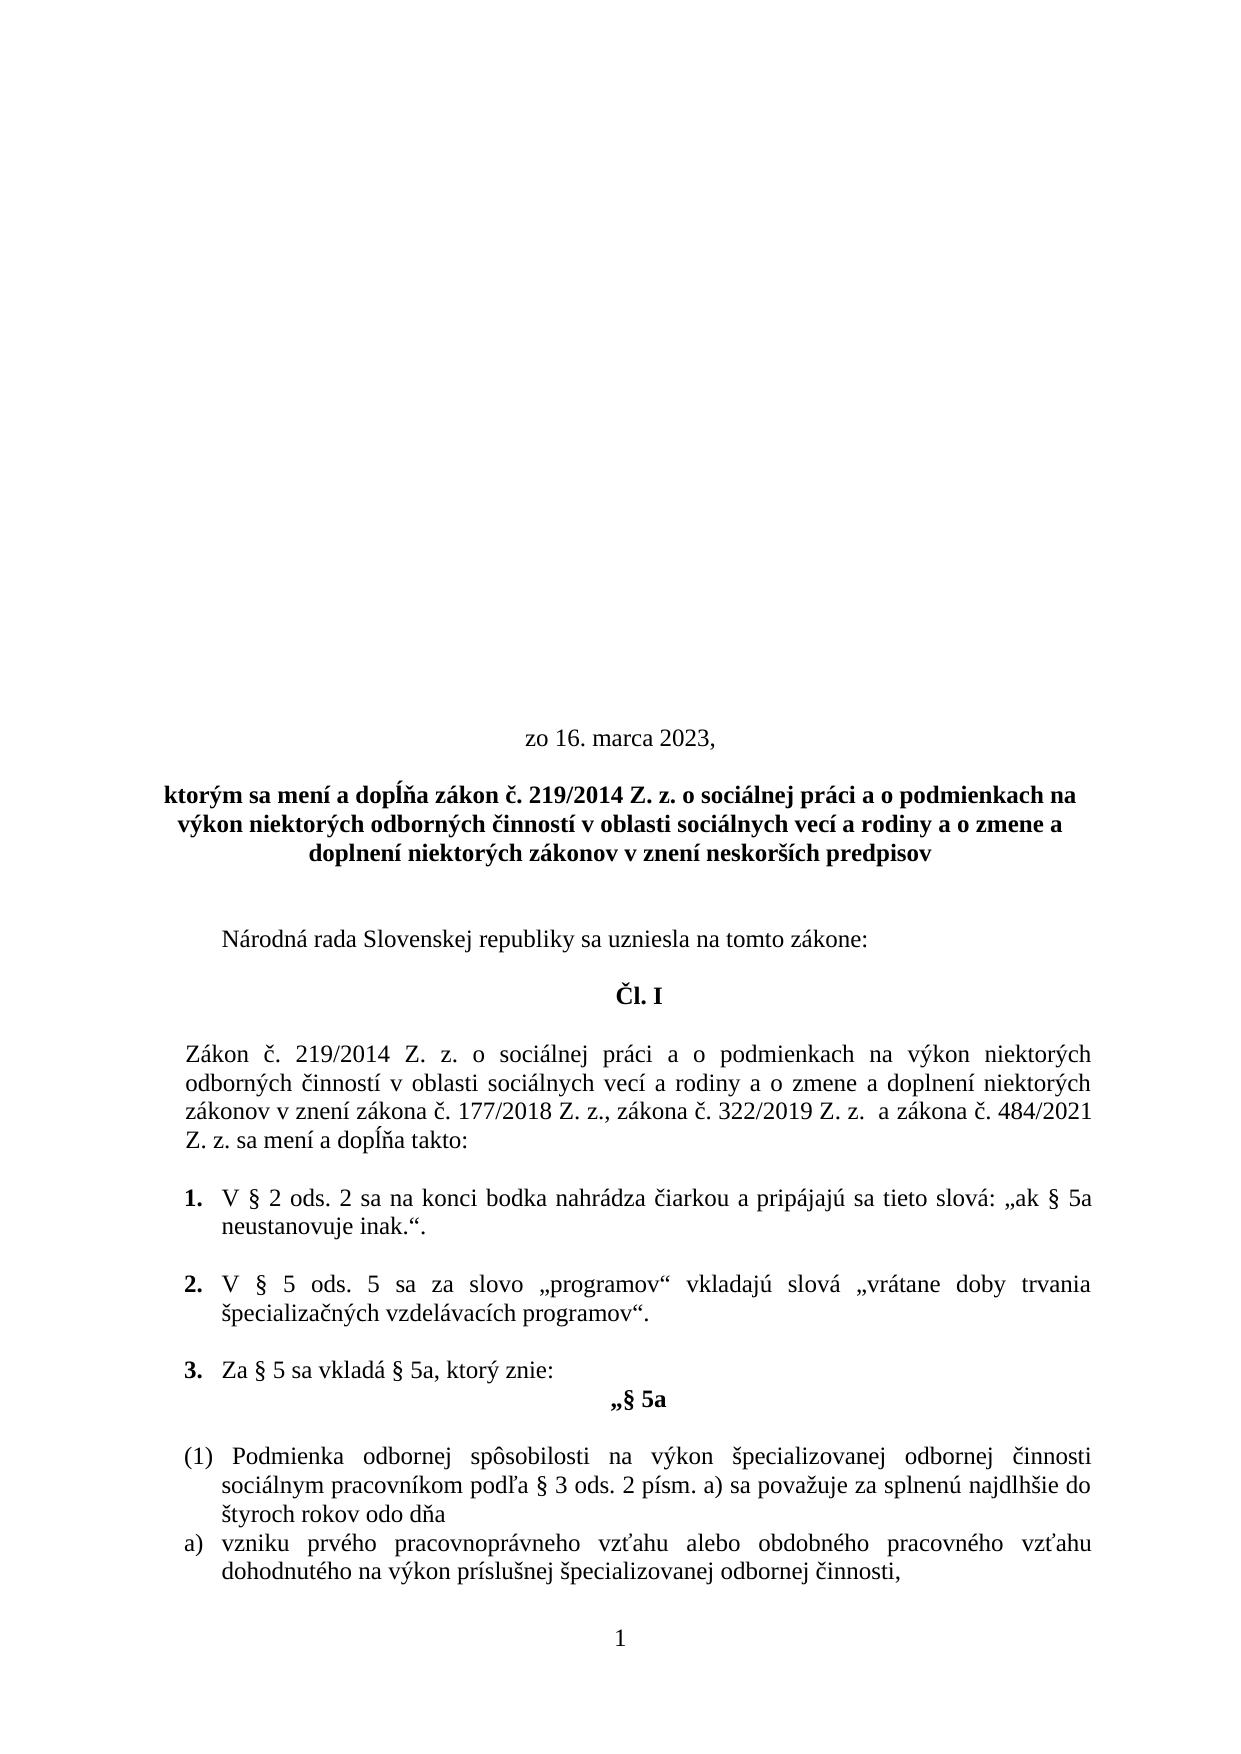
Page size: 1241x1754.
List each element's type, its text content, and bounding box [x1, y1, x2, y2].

list V § 5 ods. 5 sa za slovo „programov“ vkladajú slová „vrátane doby trvania špecializačných vzdelávacích programov“. [184, 1269, 1093, 1326]
list vzniku prvého pracovnoprávneho vzťahu alebo obdobného pracovného vzťahu dohodnutého na výkon príslušnej špecializovanej odbornej činnosti, [184, 1528, 1093, 1585]
list Čl. I [185, 981, 1093, 1010]
list „§ 5a [184, 1384, 1093, 1413]
list Zákon č. 219/2014 Z. z. o sociálnej práci a o podmienkach na výkon niektorých odborných činností v oblasti sociálnych vecí a rodiny a o zmene a doplnení niektorých zákonov v znení zákona č. 177/2018 Z. z., zákona č. 322/2019 Z. z. a zákona č. 484/2021 Z. z. sa mení a dopĺňa takto: [185, 1039, 1093, 1154]
list V § 2 ods. 2 sa na konci bodka nahrádza čiarkou a pripájajú sa tieto slová: „ak § 5a neustanovuje inak.“. [184, 1183, 1093, 1240]
text ktorým sa mení a dopĺňa zákon č. 219/2014 Z. z. o sociálnej práci a o podmienkach na výkon niektorých odborných činností v oblasti sociálnych vecí a rodiny a o zmene a doplnení niektorých zákonov v znení neskorších predpisov [148, 780, 1093, 866]
list (1) Podmienka odbornej spôsobilosti na výkon špecializovanej odbornej činnosti sociálnym pracovníkom podľa § 3 ods. 2 písm. a) sa považuje za splnenú najdlhšie do štyroch rokov odo dňa [184, 1441, 1093, 1528]
text zo 16. marca 2023, [148, 723, 1093, 751]
list Za § 5 sa vkladá § 5a, ktorý znie: [184, 1355, 1093, 1384]
text Národná rada Slovenskej republiky sa uzniesla na tomto zákone: [148, 924, 1093, 953]
